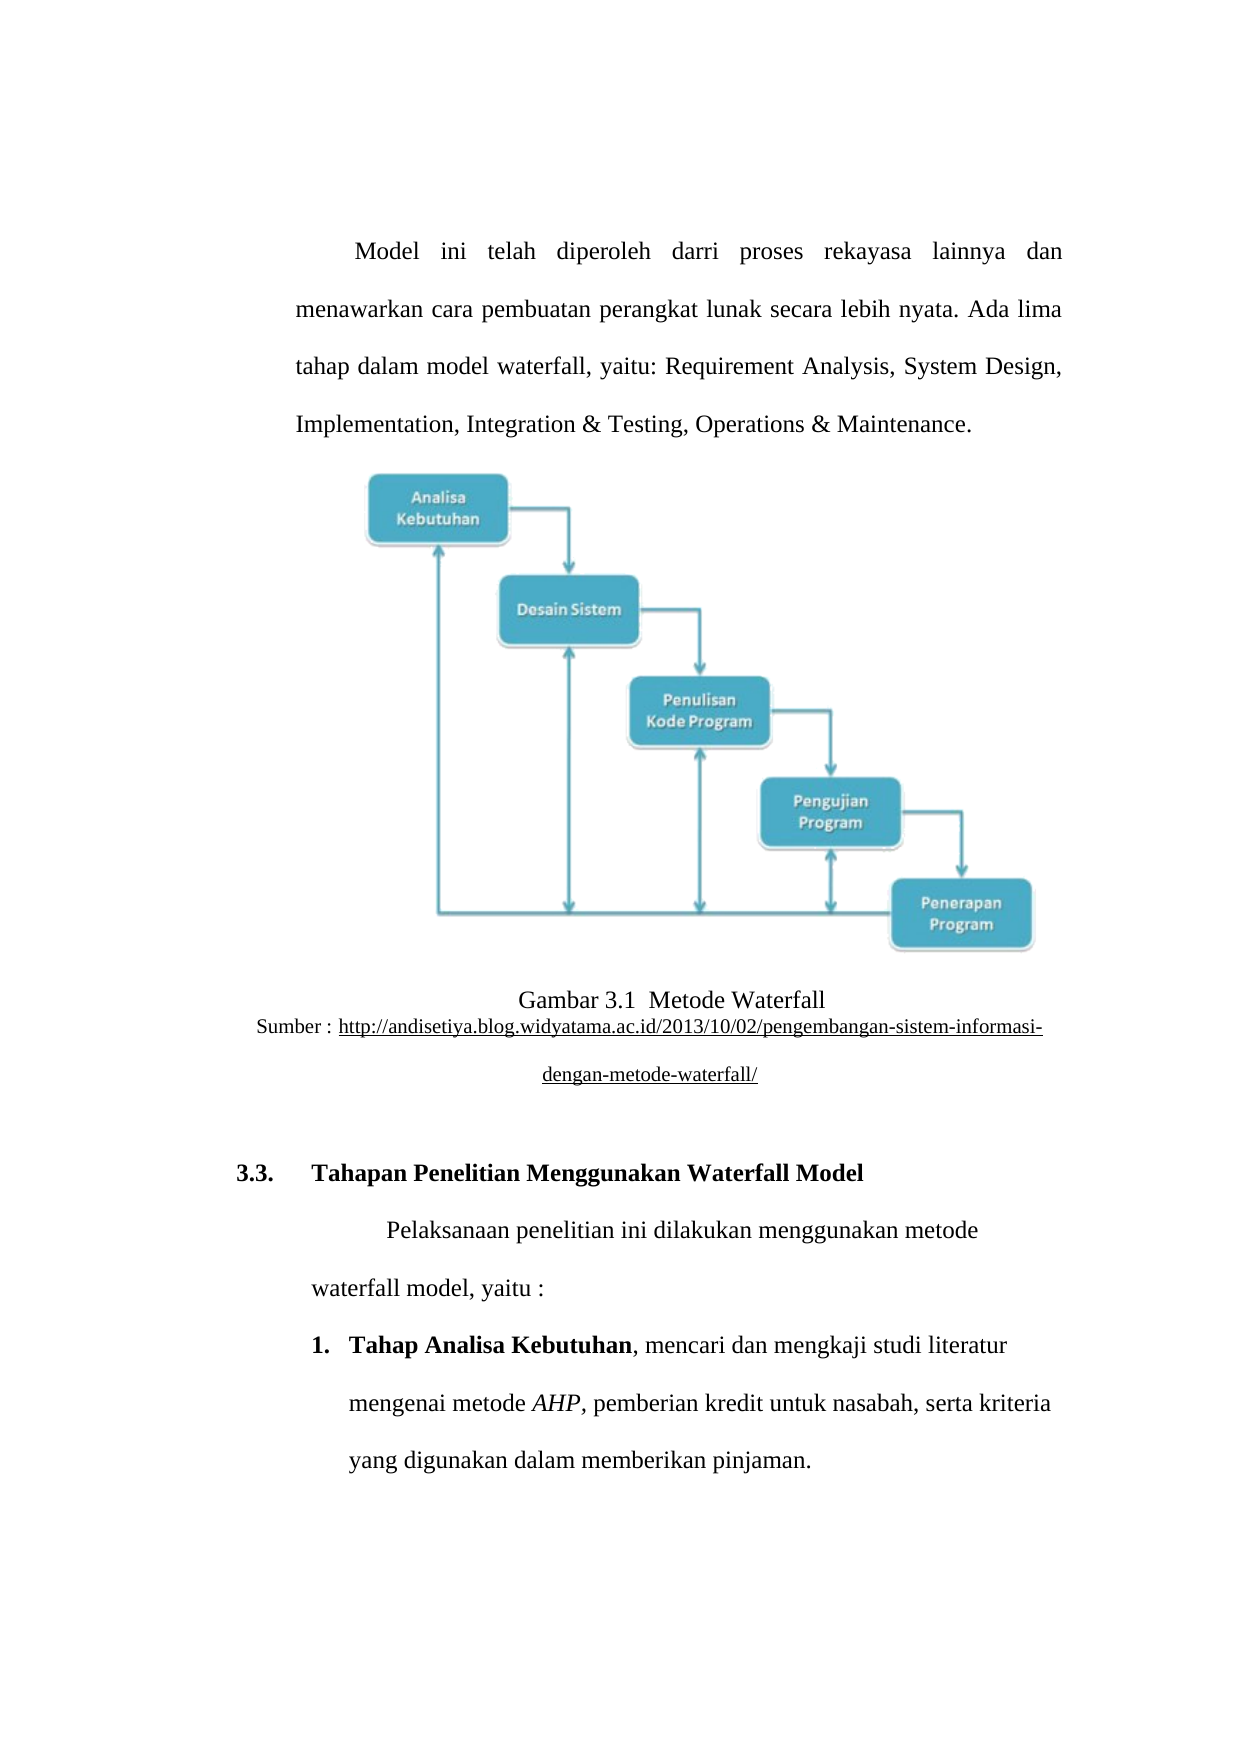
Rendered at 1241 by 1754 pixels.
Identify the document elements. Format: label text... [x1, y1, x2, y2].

text Gambar 3.1 Metode Waterfall [236, 985, 1063, 1014]
text Model ini telah diperoleh darri proses rekayasa lainnya dan menawarkan cara pembuatan perangkat lunak secara lebih nyata. Ada lima tahap dalam model waterfall, yaitu: Requirement Analysis, System Design, Implementation, Integration & Testing, Operations & Maintenance. [295, 236, 1063, 437]
list Tahap Analisa Kebutuhan, mencari dan mengkaji studi literatur mengenai metode AHP, pemberian kredit untuk nasabah, serta kriteria yang digunakan dalam memberikan pinjaman. [311, 1331, 1063, 1474]
text Sumber : http://andisetiya.blog.widyatama.ac.id/2013/10/02/pengembangan-sistem-informasi-dengan-metode-waterfall/ [236, 1014, 1063, 1086]
list Tahapan Penelitian Menggunakan Waterfall Model [236, 1158, 1063, 1187]
text Pelaksanaan penelitian ini dilakukan menggunakan metode waterfall model, yaitu : [311, 1216, 1063, 1302]
picture [360, 466, 1042, 957]
